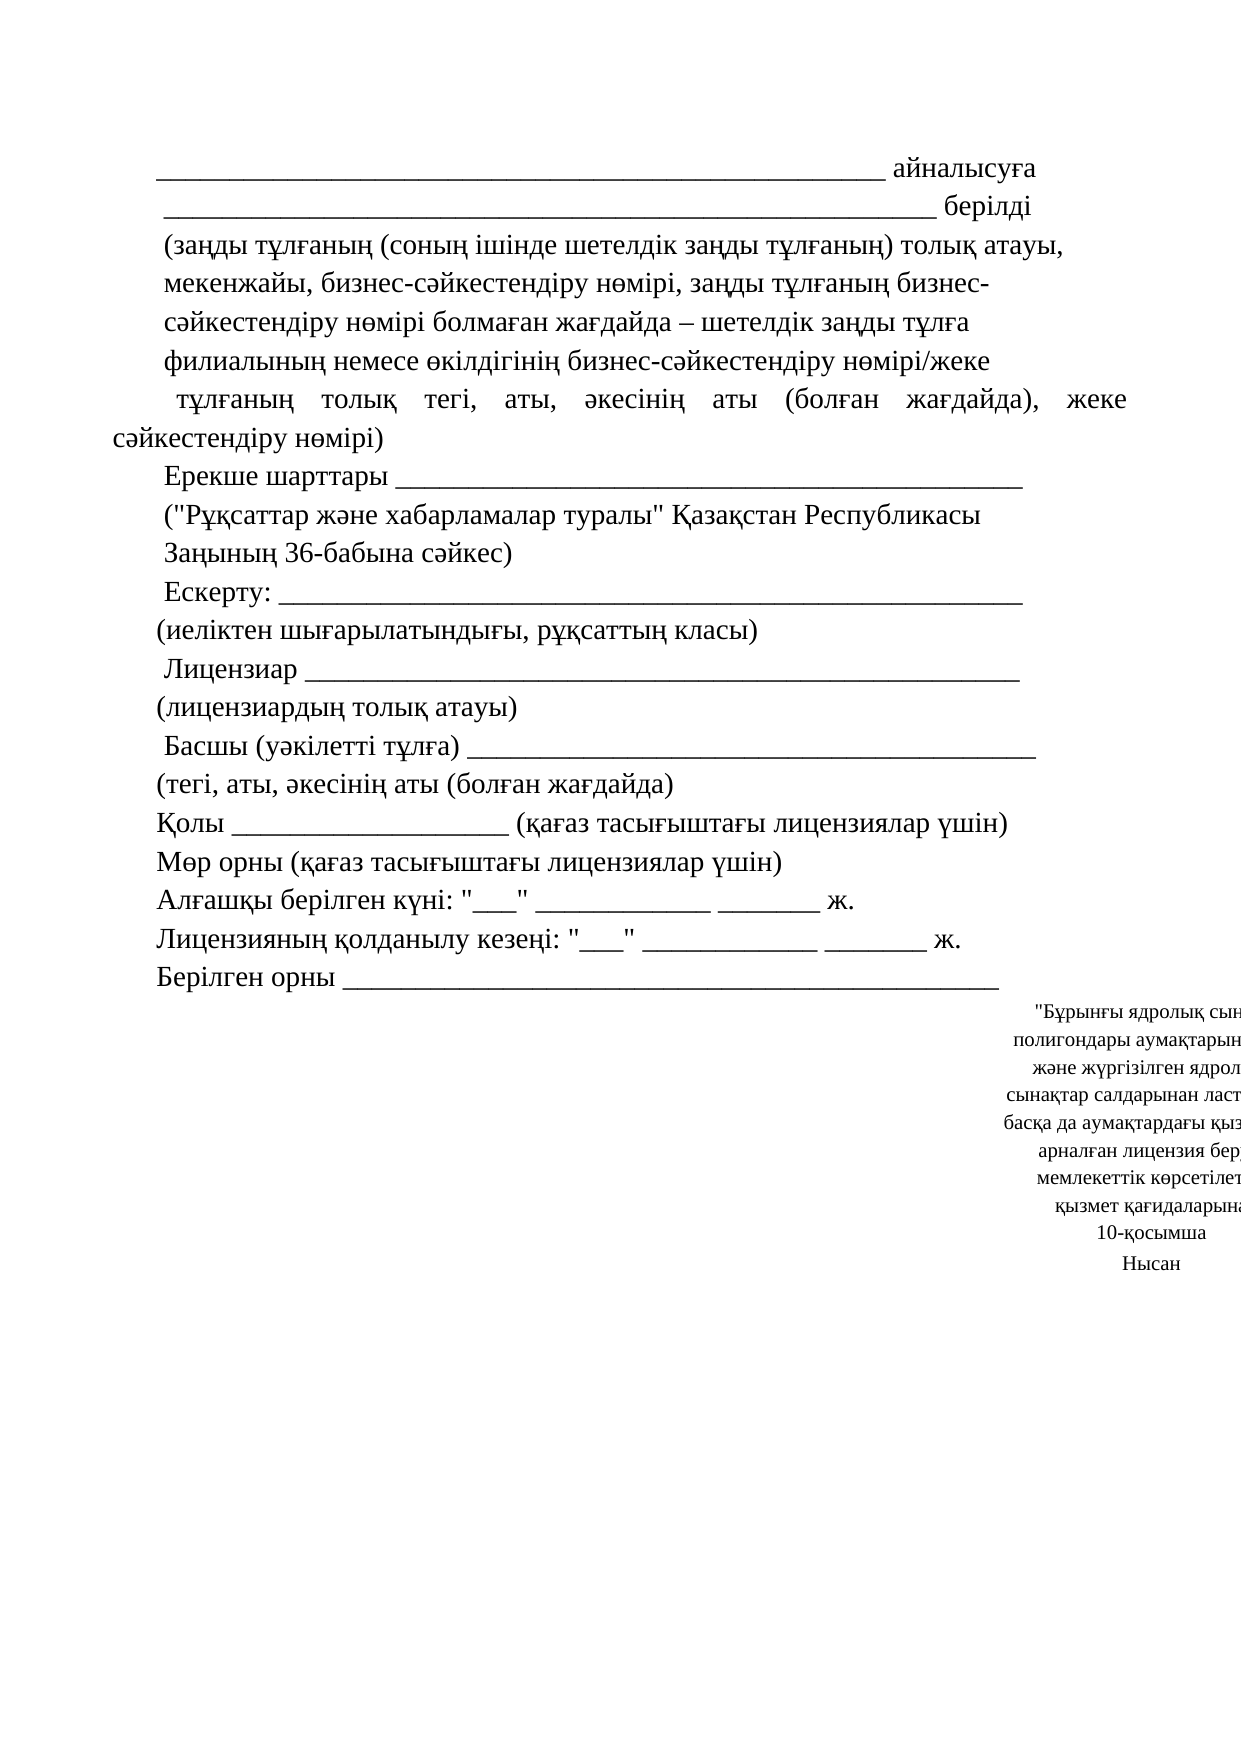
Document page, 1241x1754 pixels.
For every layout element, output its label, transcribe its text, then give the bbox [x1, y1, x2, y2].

text ("Рұқсаттар және хабарламалар туралы" Қазақстан Республикасы [112, 497, 1128, 530]
text Заңының 36-бабына сәйкес) [112, 535, 1128, 569]
text (лицензиардың толық атауы) [112, 689, 1128, 723]
text Басшы (уәкiлеттi тұлға) _______________________________________ [112, 728, 1128, 762]
text Қолы ___________________ (қағаз тасығыштағы лицензиялар үшін) [112, 805, 1128, 839]
text (тегi, аты, әкесiнiң аты (болған жағдайда) [112, 767, 1128, 800]
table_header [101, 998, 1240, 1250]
text Ескерту: ___________________________________________________ [112, 574, 1128, 607]
text (иеліктен шығарылатындығы, рұқсаттың класы) [112, 612, 1128, 646]
text Лицензиар _________________________________________________ [112, 651, 1128, 684]
text Алғашқы берілген күні: "___" ____________ _______ ж. [112, 882, 1128, 916]
text филиалының немесе өкілдігінің бизнес-сәйкестендіру нөмірі/жеке [112, 343, 1128, 376]
text (заңды тұлғаның (соның ішінде шетелдік заңды тұлғаның) толық атауы, [112, 227, 1128, 261]
text Берілген орны _____________________________________________ [112, 959, 1128, 993]
text __________________________________________________ айналысуға [112, 150, 1128, 183]
text тұлғаның толық тегі, аты, әкесінің аты (болған жағдайда), жеке сәйкестендіру нөмірі) [112, 381, 1128, 453]
text _____________________________________________________ берілді [112, 188, 1128, 222]
text Лицензияның қолданылу кезеңі: "___" ____________ _______ ж. [112, 921, 1128, 954]
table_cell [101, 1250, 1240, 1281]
text мекенжайы, бизнес-сәйкестендіру нөмірі, заңды тұлғаның бизнес- [112, 266, 1128, 299]
text Ерекше шарттары ___________________________________________ [112, 458, 1128, 492]
text сәйкестендіру нөмірі болмаған жағдайда – шетелдік заңды тұлға [112, 304, 1128, 338]
text Мөр орны (қағаз тасығыштағы лицензиялар үшін) [112, 844, 1128, 877]
